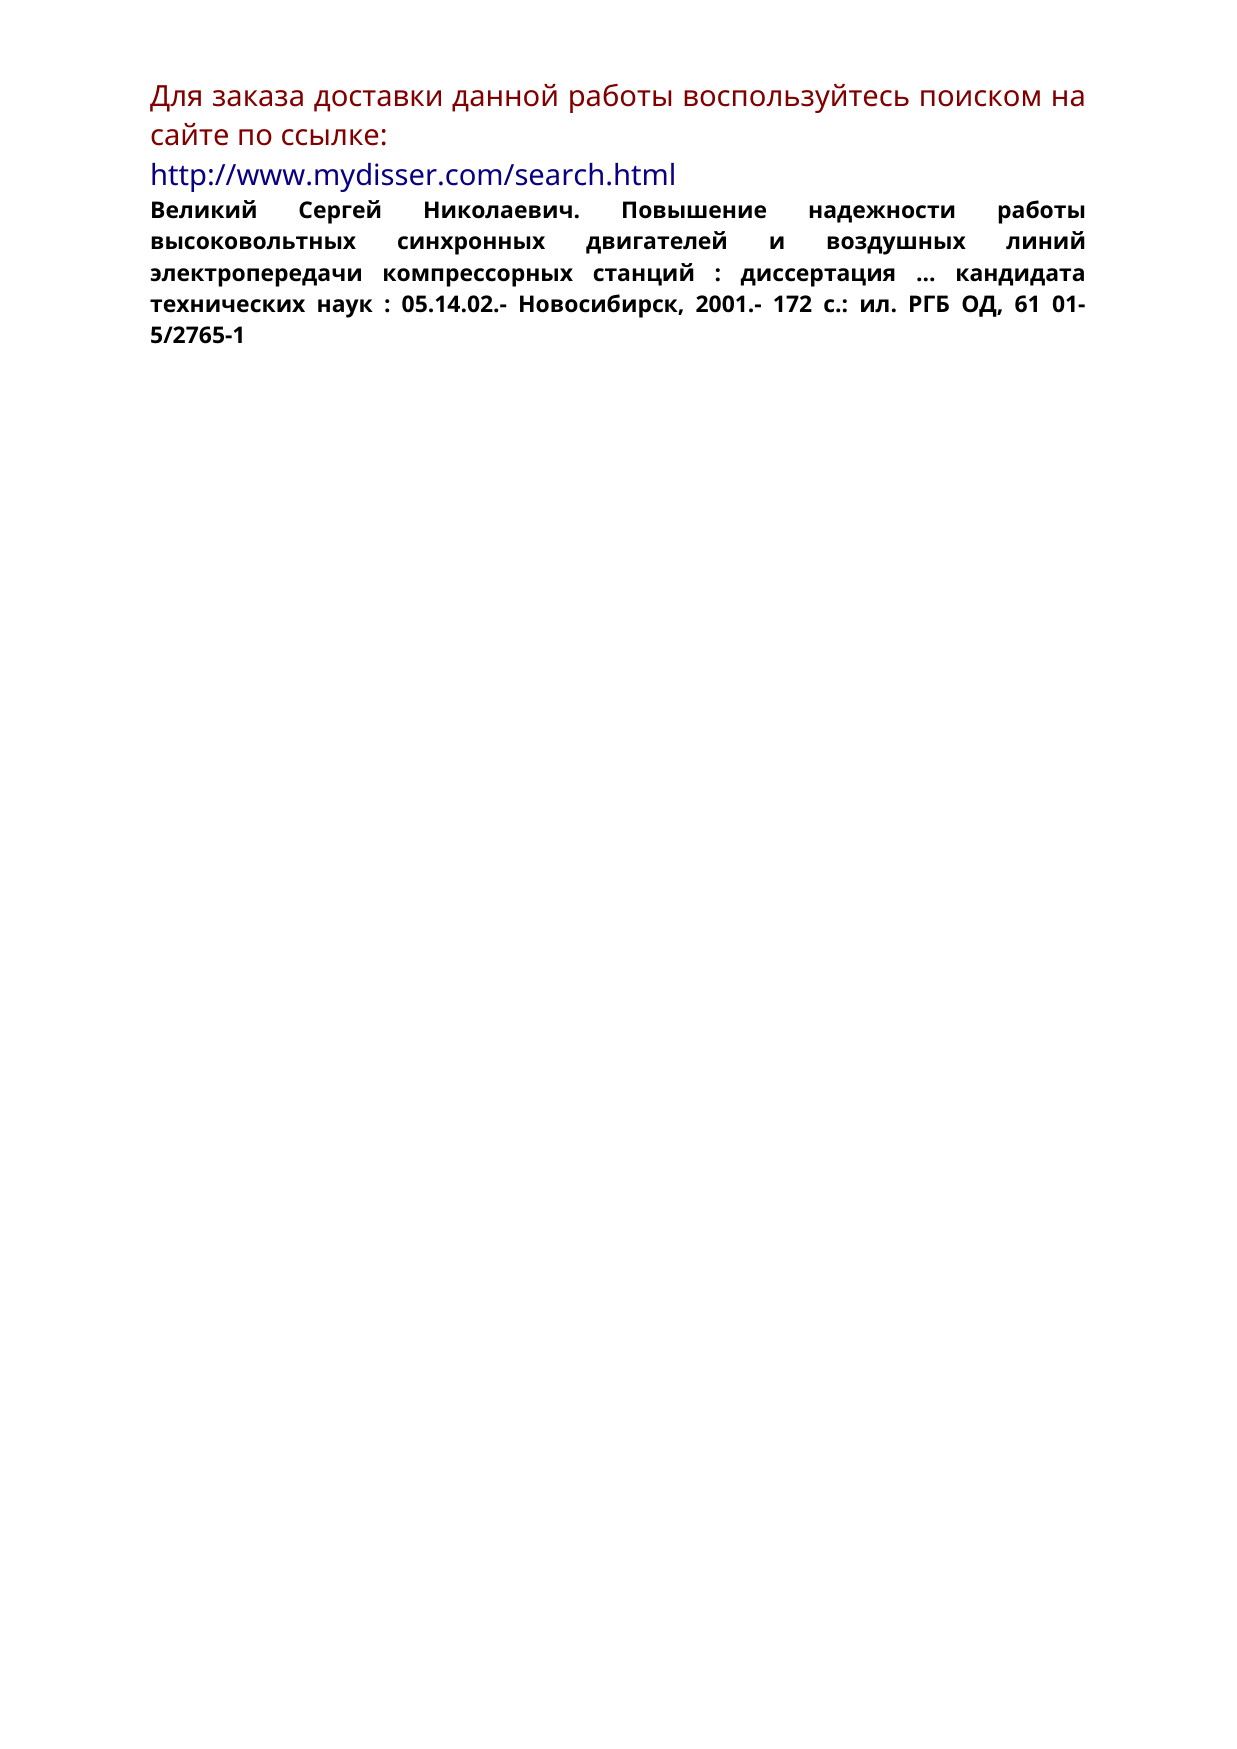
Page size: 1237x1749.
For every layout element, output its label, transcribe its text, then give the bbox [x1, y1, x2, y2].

text Великий Сергей Николаевич. Повышение надежности работы высоковольтных синхронных двигателей и воздушных линий электропередачи компрессорных станций : диссертация ... кандидата технических наук : 05.14.02.- Новосибирск, 2001.- 172 с.: ил. РГБ ОД, 61 01-5/2765-1 [150, 194, 1086, 350]
